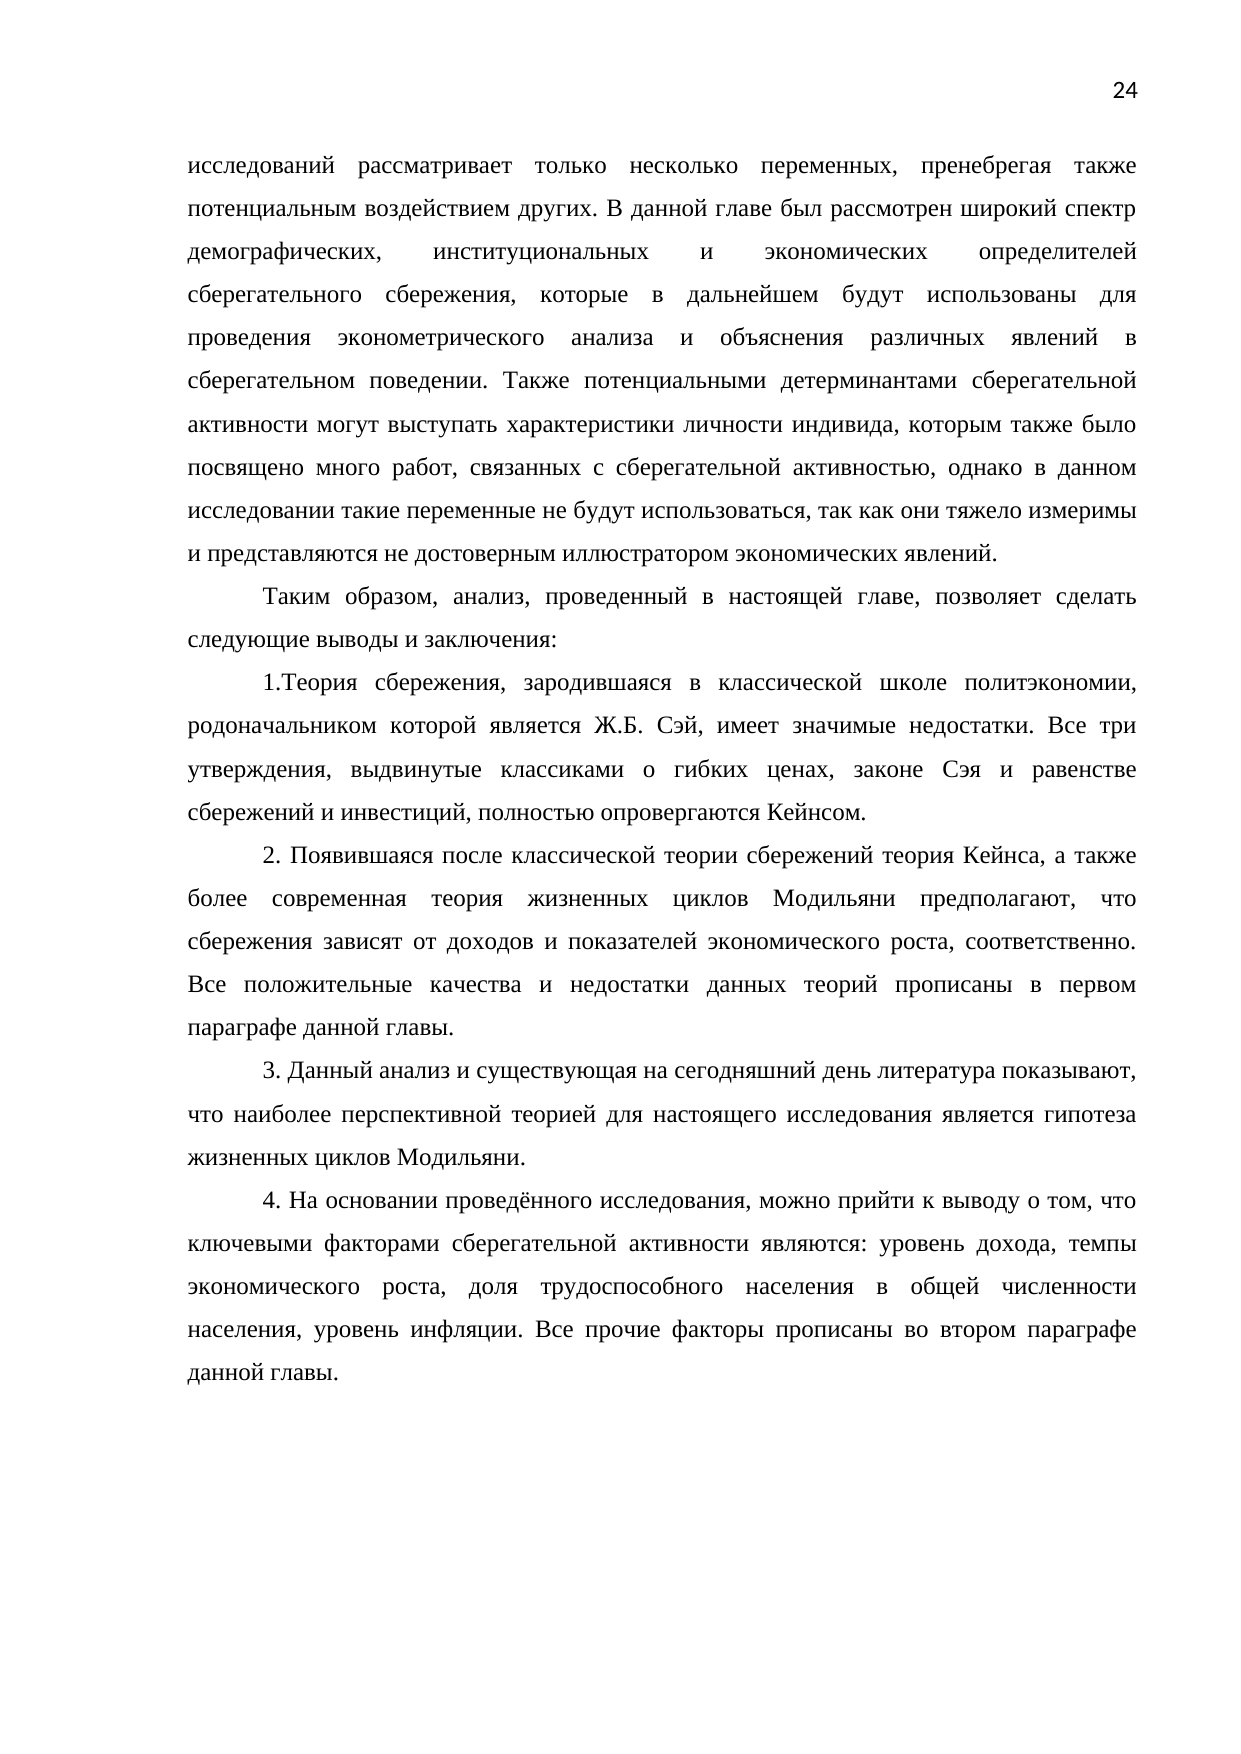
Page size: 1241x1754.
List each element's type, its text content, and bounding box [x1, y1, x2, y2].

text Таким образом, анализ, проведенный в настоящей главе, позволяет сделать следующие выводы и заключения: [187, 581, 1138, 653]
text 1.Теория сбережения, зародившаяся в классической школе политэкономии, родоначальником которой является Ж.Б. Сэй, имеет значимые недостатки. Все три утверждения, выдвинутые классиками о гибких ценах, законе Сэя и равенстве сбережений и инвестиций, полностью опровергаются Кейнсом. [187, 667, 1138, 826]
text 3. Данный анализ и существующая на сегодняшний день литература показывают, что наиболее перспективной теорией для настоящего исследования является гипотеза жизненных циклов Модильяни. [187, 1056, 1138, 1171]
text 4. На основании проведённого исследования, можно прийти к выводу о том, что ключевыми факторами сберегательной активности являются: уровень дохода, темпы экономического роста, доля трудоспособного населения в общей численности населения, уровень инфляции. Все прочие факторы прописаны во втором параграфе данной главы. [187, 1185, 1138, 1386]
text 2. Появившаяся после классической теории сбережений теория Кейнса, а также более современная теория жизненных циклов Модильяни предполагают, что сбережения зависят от доходов и показателей экономического роста, соответственно. Все положительные качества и недостатки данных теорий прописаны в первом параграфе данной главы. [187, 840, 1138, 1041]
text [187, 150, 1138, 567]
